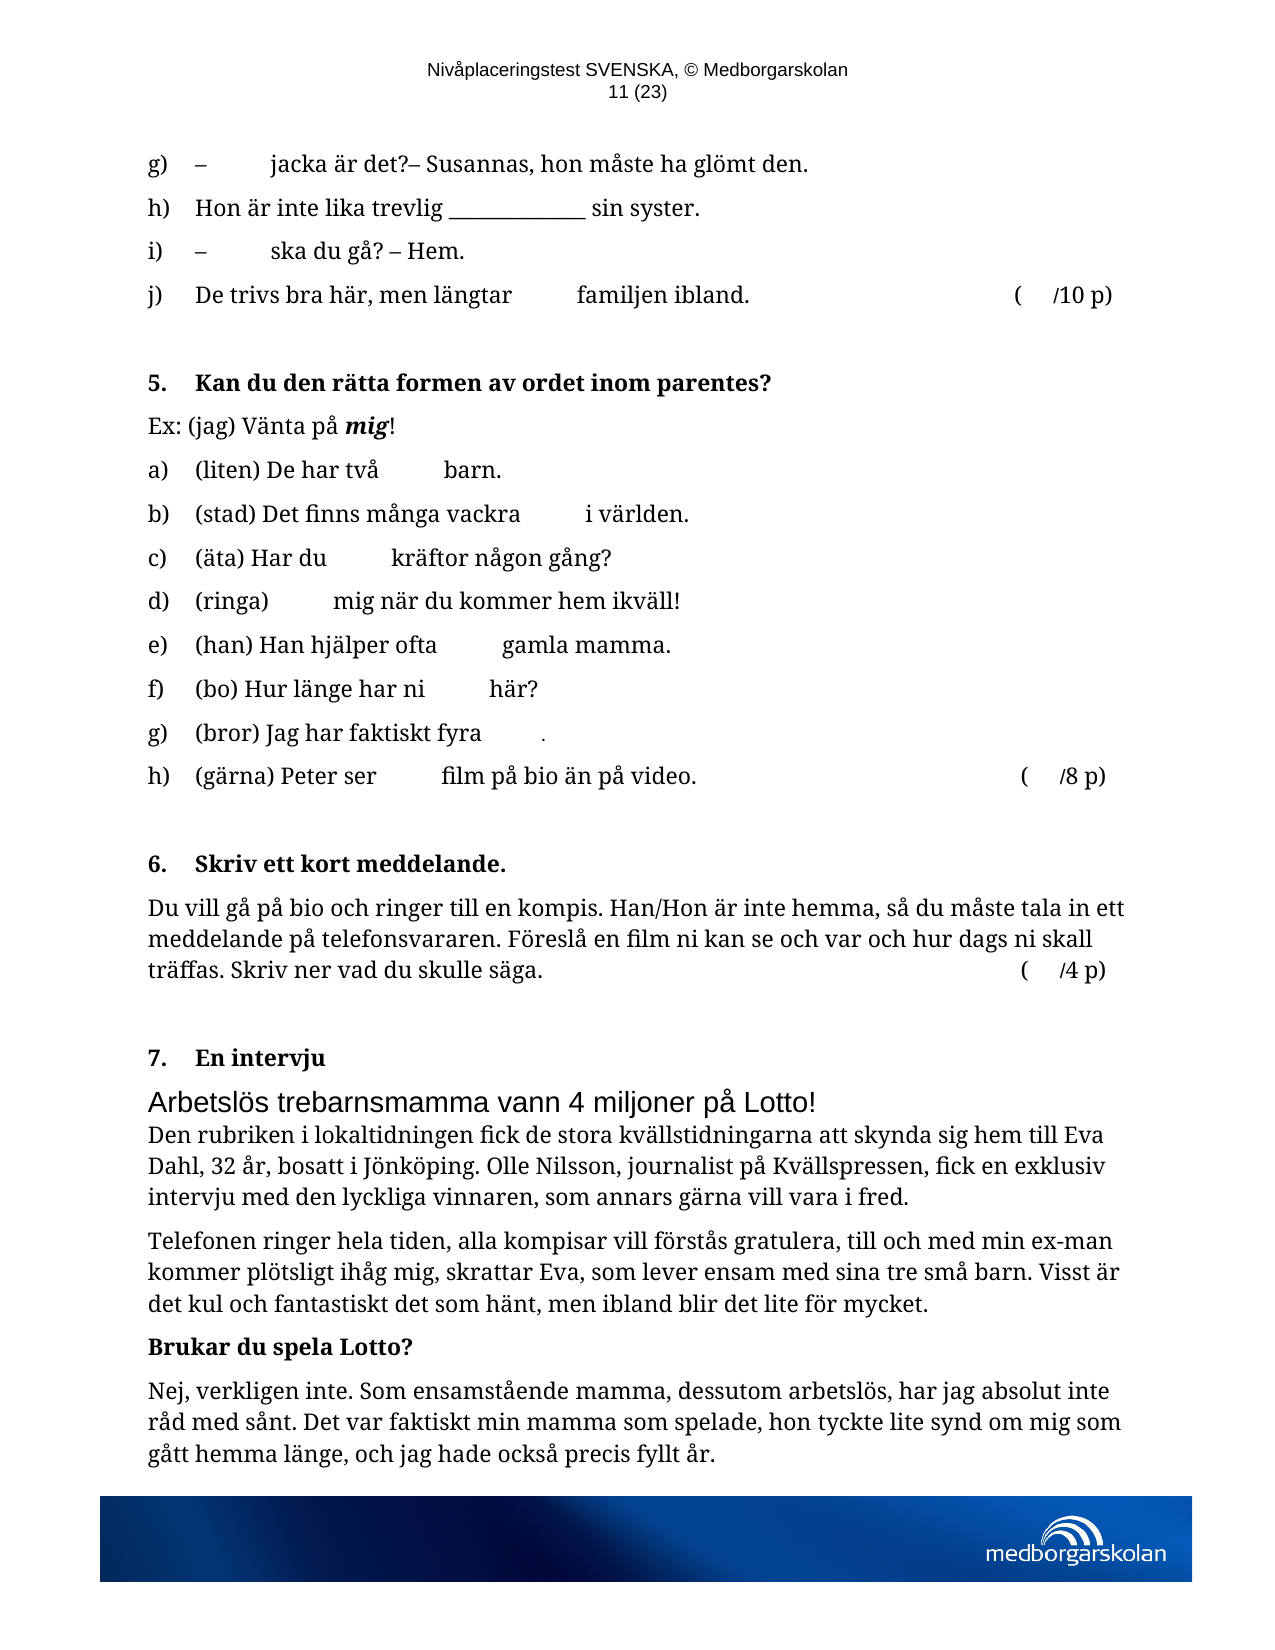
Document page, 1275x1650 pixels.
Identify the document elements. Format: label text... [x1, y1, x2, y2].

text Den rubriken i lokaltidningen fick de stora kvällstidningarna att skynda sig hem till Eva Dahl, 32 år, bosatt i Jönköping. Olle Nilsson, journalist på Kvällspressen, fick en exklusiv intervju med den lyckliga vinnaren, som annars gärna vill vara i fred. [148, 1119, 1127, 1212]
text 5. Kan du den rätta formen av ordet inom parentes? [148, 366, 1127, 398]
text Brukar du spela Lotto? [148, 1331, 1127, 1362]
text b) (stad) Det finns många vackra i världen. [148, 498, 1127, 529]
text a) (liten) De har två barn. [148, 454, 1127, 485]
text Telefonen ringer hela tiden, alla kompisar vill förstås gratulera, till och med min ex-man kommer plötsligt ihåg mig, skrattar Eva, som lever ensam med sina tre små barn. Visst är det kul och fantastiskt det som hänt, men ibland blir det lite för mycket. [148, 1225, 1127, 1319]
text Du vill gå på bio och ringer till en kompis. Han/Hon är inte hemma, så du måste tala in ett meddelande på telefonsvararen. Föreslå en film ni kan se och var och hur dags ni skall träffas. Skriv ner vad du skulle säga. ( /4 p) [148, 891, 1127, 985]
text Ex: (jag) Vänta på mig! [148, 410, 1127, 441]
text i) – ska du gå? – Hem. [148, 235, 1127, 266]
text e) (han) Han hjälper ofta gamla mamma. [148, 629, 1127, 660]
text 7. En intervju [148, 1041, 1127, 1073]
text d) (ringa) mig när du kommer hem ikväll! [148, 585, 1127, 616]
text h) Hon är inte lika trevlig _____________ sin syster. [148, 191, 1127, 223]
text Arbetslös trebarnsmamma vann 4 miljoner på Lotto! [148, 1085, 1127, 1119]
text g) (bror) Jag har faktiskt fyra . [148, 716, 1127, 748]
text c) (äta) Har du kräftor någon gång? [148, 541, 1127, 573]
picture [100, 1496, 1193, 1582]
text 6. Skriv ett kort meddelande. [148, 848, 1127, 879]
text g) – jacka är det?– Susannas, hon måste ha glömt den. [148, 148, 1127, 179]
text Nej, verkligen inte. Som ensamstående mamma, dessutom arbetslös, har jag absolut inte råd med sånt. Det var faktiskt min mamma som spelade, hon tyckte lite synd om mig som gått hemma länge, och jag hade också precis fyllt år. [148, 1375, 1127, 1469]
text f) (bo) Hur länge har ni här? [148, 673, 1127, 704]
text j) De trivs bra här, men längtar familjen ibland. ( /10 p) [148, 279, 1127, 310]
text h) (gärna) Peter ser film på bio än på video. ( /8 p) [148, 760, 1127, 791]
